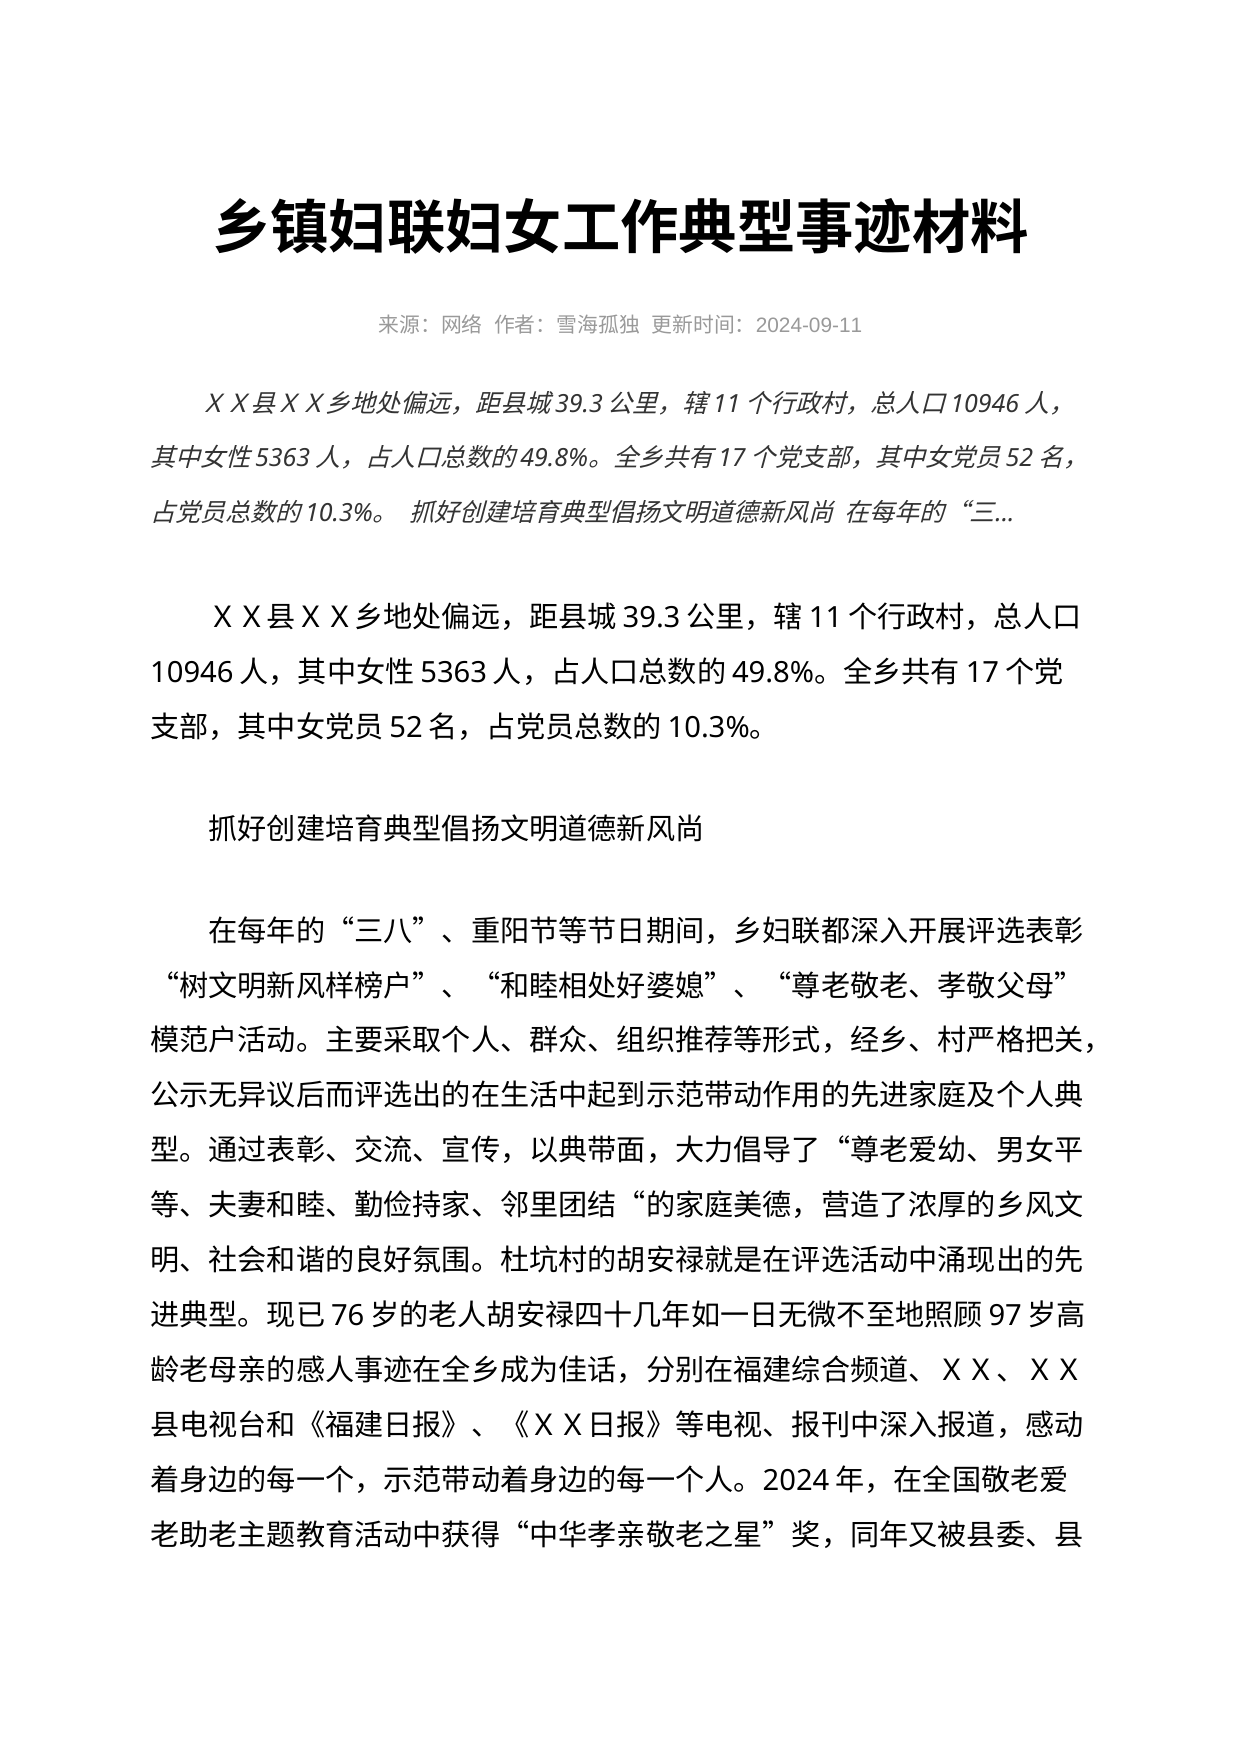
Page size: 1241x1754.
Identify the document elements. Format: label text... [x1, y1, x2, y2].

text ＸＸ县ＸＸ乡地处偏远，距县城39.3公里，辖11个行政村，总人口10946人，其中女性5363人，占人口总数的49.8%。全乡共有17个党支部，其中女党员52名，占党员总数的10.3%。 抓好创建培育典型倡扬文明道德新风尚 在每年的“三... [150, 383, 1090, 528]
text ＸＸ县ＸＸ乡地处偏远，距县城39.3公里，辖11个行政村，总人口10946人，其中女性5363人，占人口总数的49.8%。全乡共有17个党支部，其中女党员52名，占党员总数的10.3%。 [150, 593, 1090, 746]
text 来源：网络 作者：雪海孤独 更新时间：2024-09-11 [150, 313, 1090, 337]
subtitle 乡镇妇联妇女工作典型事迹材料 [150, 181, 1090, 266]
text 抓好创建培育典型倡扬文明道德新风尚 [150, 805, 1090, 848]
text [150, 907, 1090, 1553]
